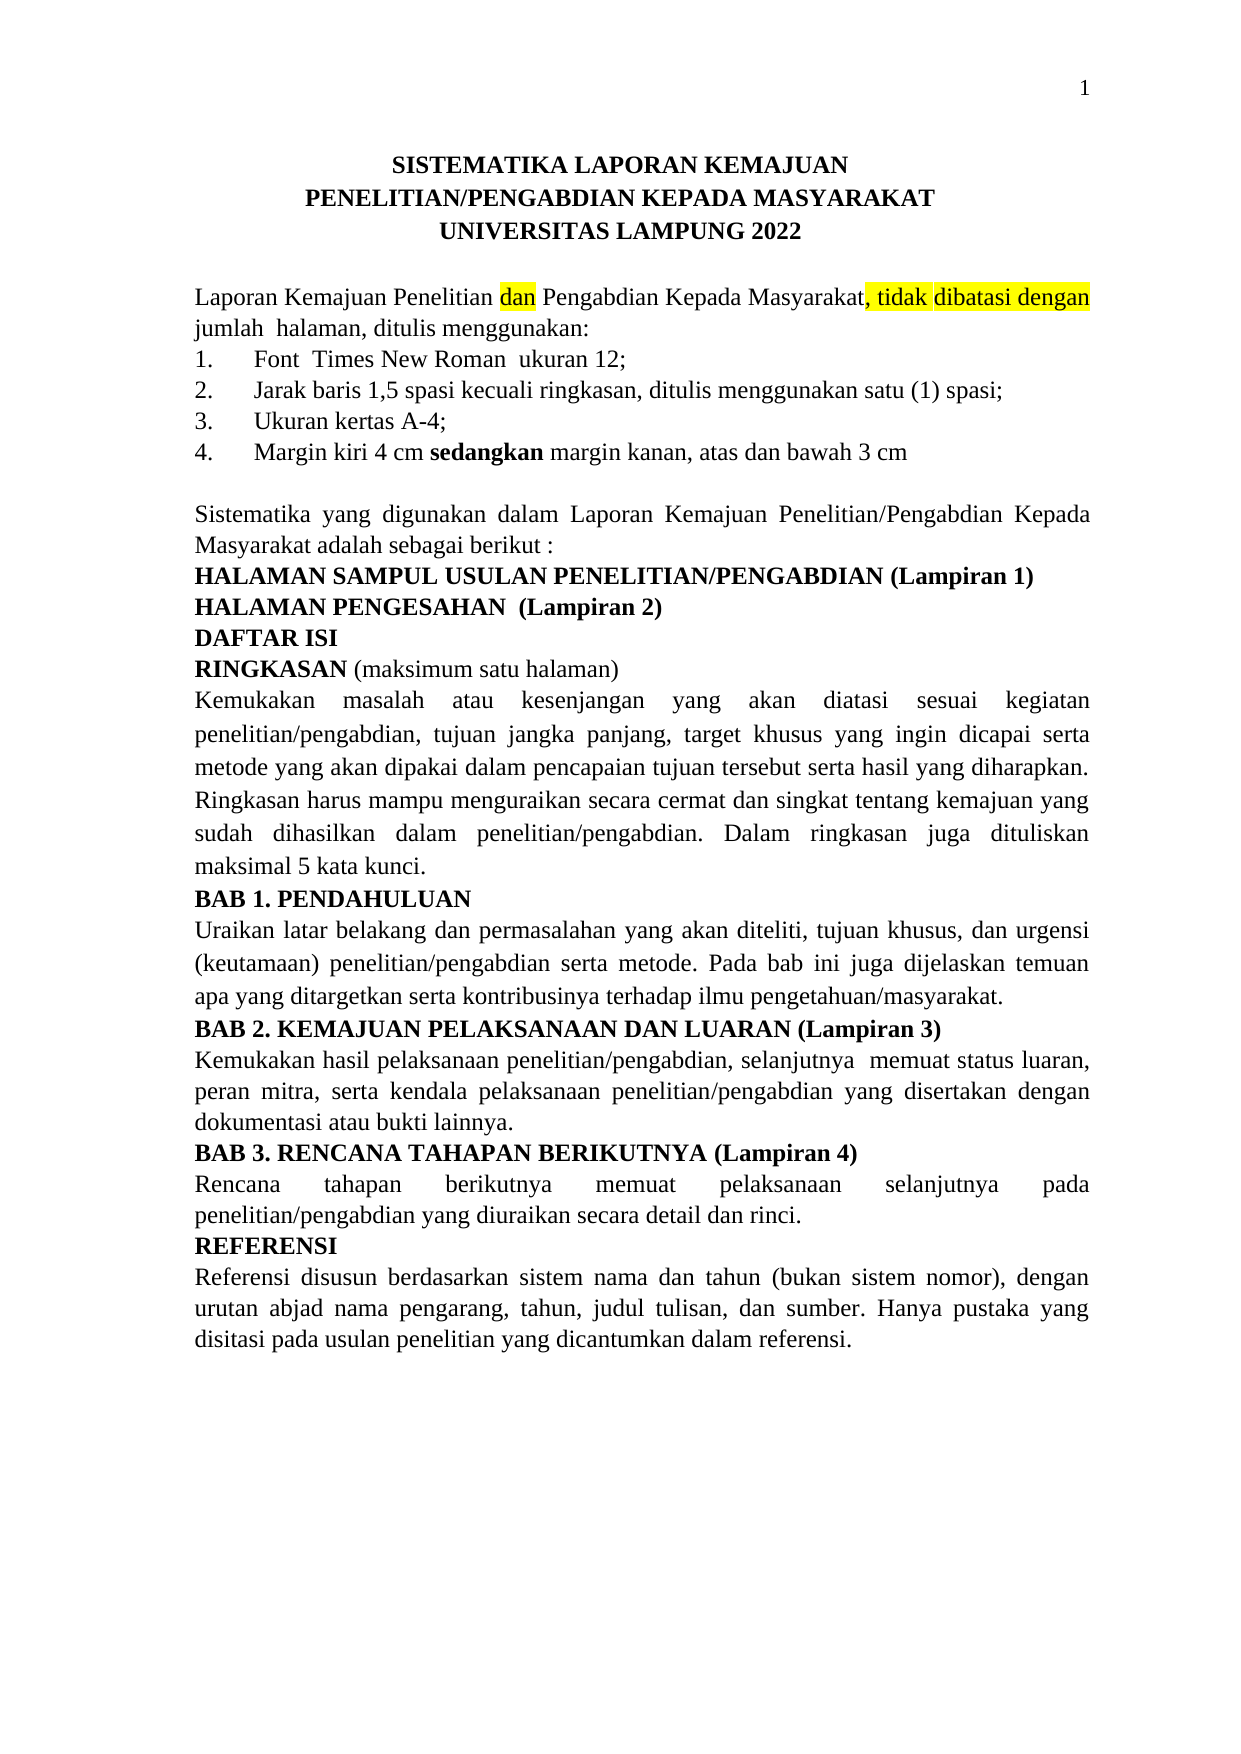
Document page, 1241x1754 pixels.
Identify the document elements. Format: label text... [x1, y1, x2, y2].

text REFERENSI [194, 1231, 1090, 1260]
text UNIVERSITAS LAMPUNG 2022 [150, 216, 1090, 245]
list Jarak baris 1,5 spasi kecuali ringkasan, ditulis menggunakan satu (1) spasi; [194, 375, 1090, 404]
text BAB 1. PENDAHULUAN [194, 884, 1090, 912]
text HALAMAN PENGESAHAN (Lampiran 2) [194, 592, 1090, 621]
text PENELITIAN/PENGABDIAN KEPADA MASYARAKAT [150, 183, 1090, 212]
text Referensi disusun berdasarkan sistem nama dan tahun (bukan sistem nomor), dengan urutan abjad nama pengarang, tahun, judul tulisan, dan sumber. Hanya pustaka yang disitasi pada usulan penelitian yang dicantumkan dalam referensi. [194, 1262, 1090, 1353]
text Kemukakan hasil pelaksanaan penelitian/pengabdian, selanjutnya memuat status luaran, peran mitra, serta kendala pelaksanaan penelitian/pengabdian yang disertakan dengan dokumentasi atau bukti lainnya. [194, 1045, 1090, 1136]
text RINGKASAN (maksimum satu halaman) [194, 654, 1090, 683]
text DAFTAR ISI [194, 623, 1090, 652]
text BAB 3. RENCANA TAHAPAN BERIKUTNYA (Lampiran 4) [194, 1138, 1090, 1167]
text Laporan Kemajuan Penelitian dan Pengabdian Kepada Masyarakat, tidak dibatasi dengan jumlah halaman, ditulis menggunakan: [194, 282, 1090, 342]
text Rencana tahapan berikutnya memuat pelaksanaan selanjutnya pada penelitian/pengabdian yang diuraikan secara detail dan rinci. [194, 1169, 1090, 1229]
text SISTEMATIKA LAPORAN KEMAJUAN [150, 150, 1090, 179]
list Margin kiri 4 cm sedangkan margin kanan, atas dan bawah 3 cm [194, 437, 1090, 466]
text HALAMAN SAMPUL USULAN PENELITIAN/PENGABDIAN (Lampiran 1) [194, 561, 1090, 590]
text Sistematika yang digunakan dalam Laporan Kemajuan Penelitian/Pengabdian Kepada Masyarakat adalah sebagai berikut : [194, 499, 1090, 559]
list Ukuran kertas A-4; [194, 406, 1090, 435]
text Kemukakan masalah atau kesenjangan yang akan diatasi sesuai kegiatan penelitian/pengabdian, tujuan jangka panjang, target khusus yang ingin dicapai serta metode yang akan dipakai dalam pencapaian tujuan tersebut serta hasil yang diharapkan. Ringkasan harus mampu menguraikan secara cermat dan singkat tentang kemajuan yang sudah dihasilkan dalam penelitian/pengabdian. Dalam ringkasan juga dituliskan maksimal 5 kata kunci. [194, 686, 1090, 879]
text BAB 2. KEMAJUAN PELAKSANAAN DAN LUARAN (Lampiran 3) [194, 1014, 1090, 1043]
list Font Times New Roman ukuran 12; [194, 344, 1090, 373]
text Uraikan latar belakang dan permasalahan yang akan diteliti, tujuan khusus, dan urgensi (keutamaan) penelitian/pengabdian serta metode. Pada bab ini juga dijelaskan temuan apa yang ditargetkan serta kontribusinya terhadap ilmu pengetahuan/masyarakat. [194, 915, 1090, 1009]
